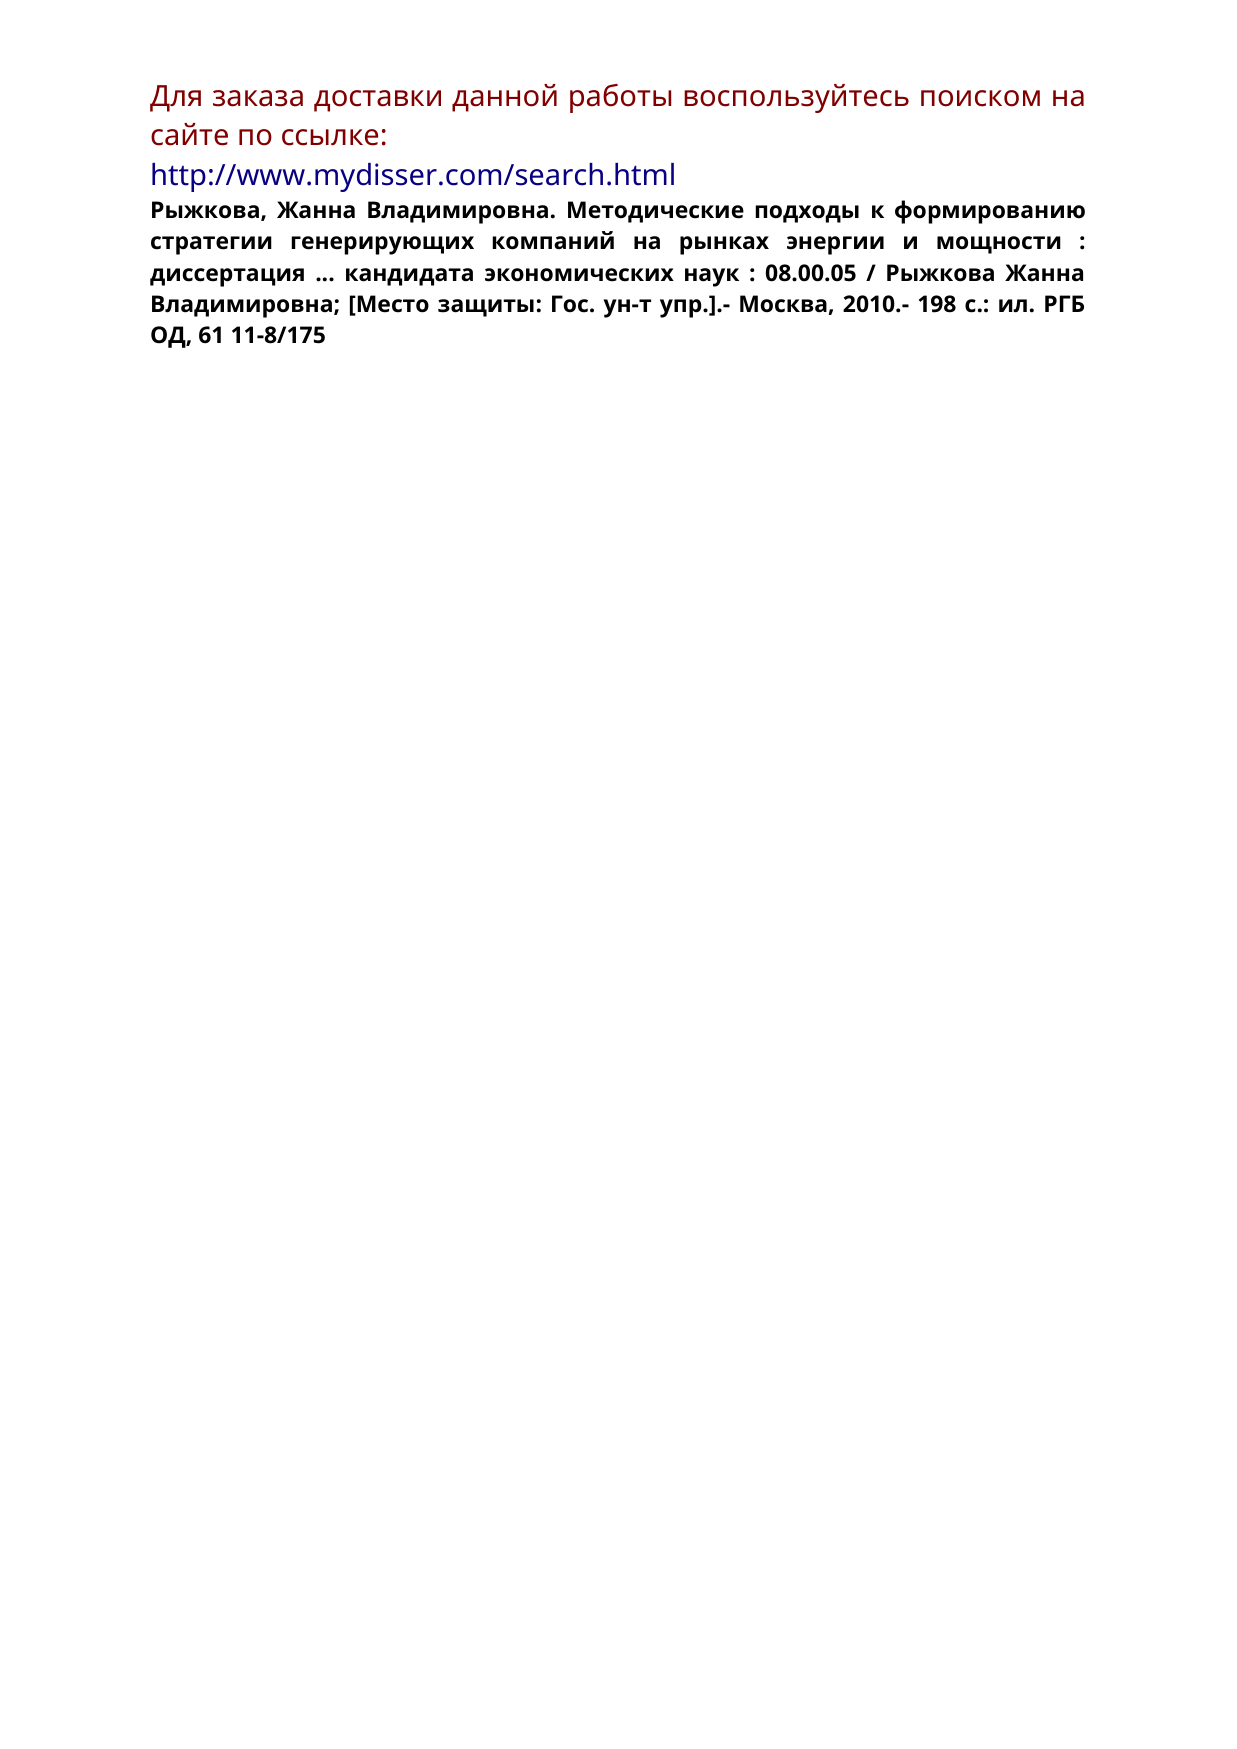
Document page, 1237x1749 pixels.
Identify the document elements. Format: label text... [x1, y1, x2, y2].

text Рыжкова, Жанна Владимировна. Методические подходы к формированию стратегии генерирующих компаний на рынках энергии и мощности : диссертация ... кандидата экономических наук : 08.00.05 / Рыжкова Жанна Владимировна; [Место защиты: Гос. ун-т упр.].- Москва, 2010.- 198 с.: ил. РГБ ОД, 61 11-8/175 [150, 194, 1086, 350]
